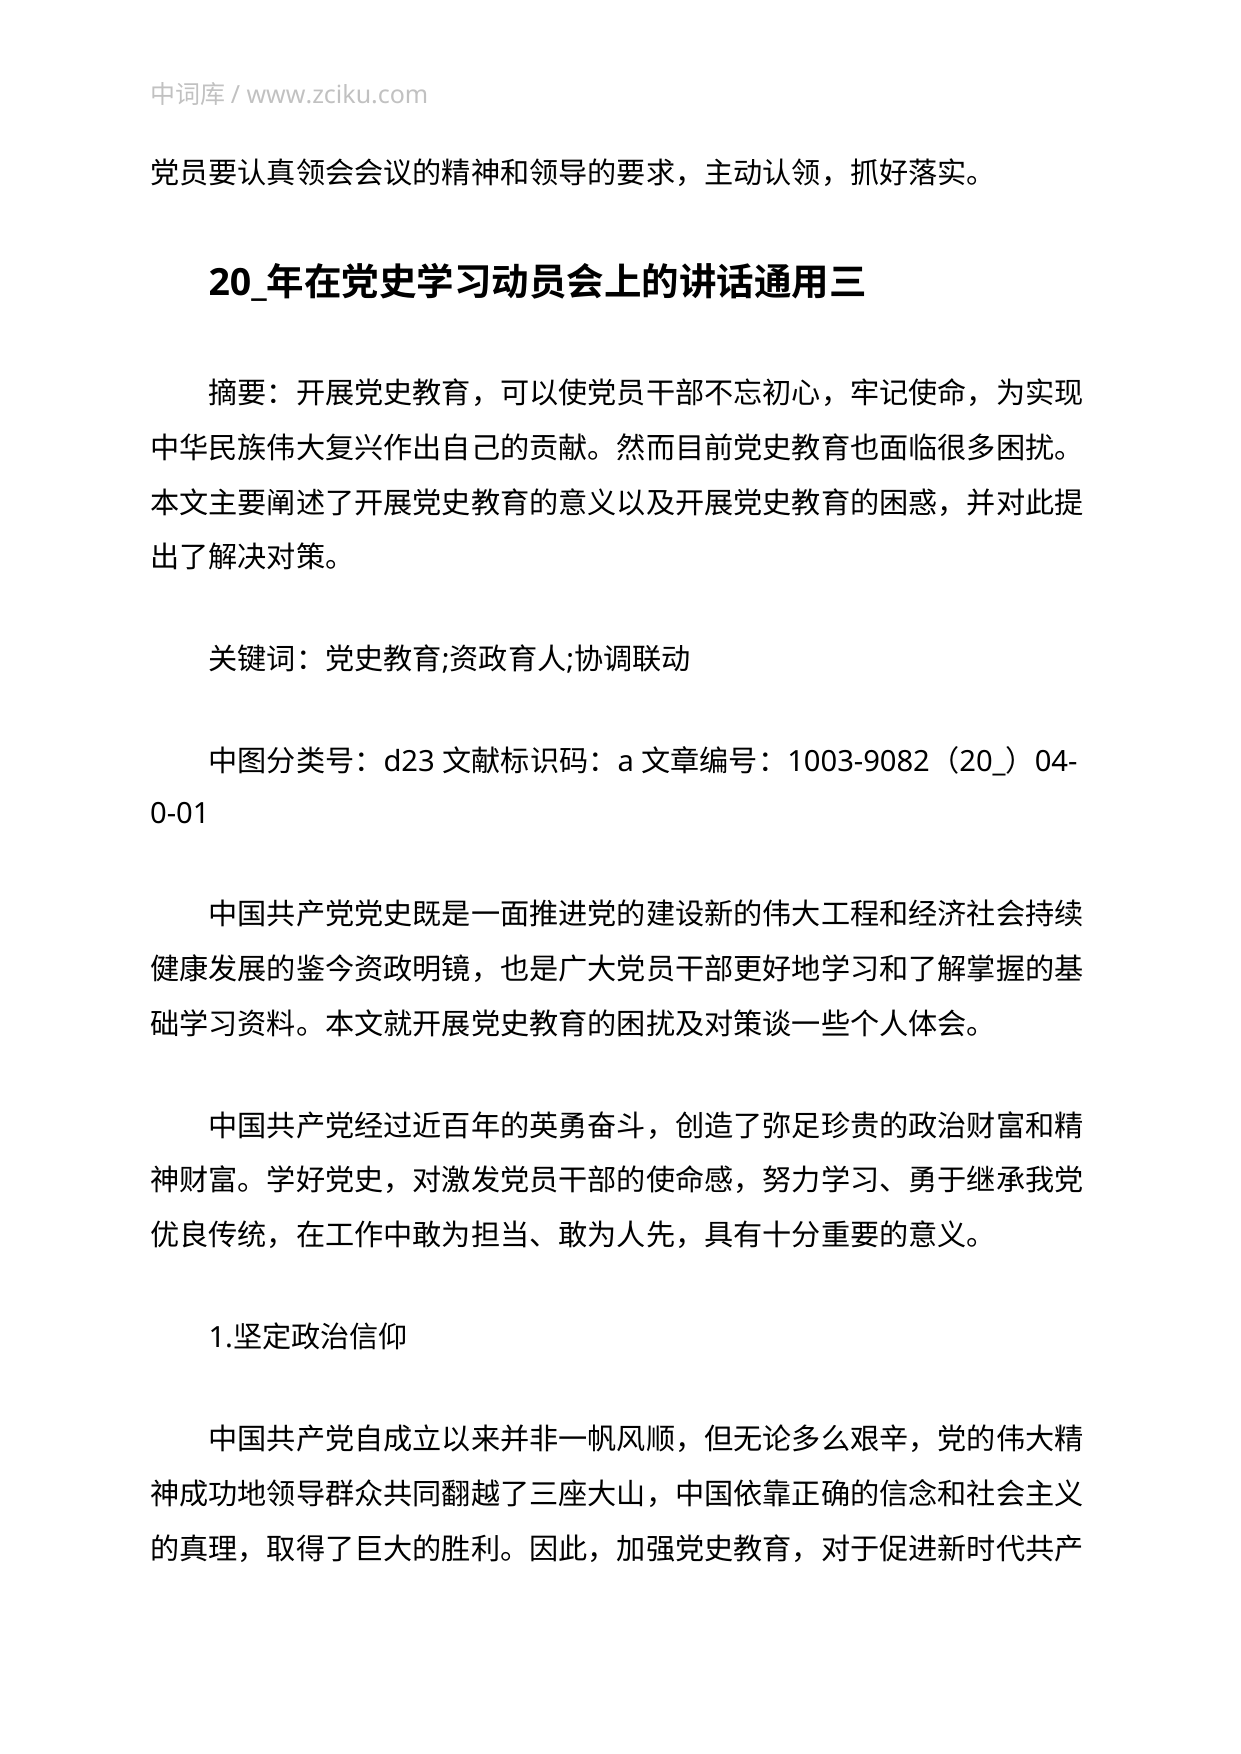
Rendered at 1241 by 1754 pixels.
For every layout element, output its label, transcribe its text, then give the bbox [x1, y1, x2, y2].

text 关键词：党史教育;资政育人;协调联动 [150, 636, 1090, 678]
text 摘要：开展党史教育，可以使党员干部不忘初心，牢记使命，为实现中华民族伟大复兴作出自己的贡献。然而目前党史教育也面临很多困扰。本文主要阐述了开展党史教育的意义以及开展党史教育的困惑，并对此提出了解决对策。 [150, 369, 1090, 576]
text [150, 1416, 1090, 1568]
text 20_年在党史学习动员会上的讲话通用三 [150, 252, 1090, 306]
text 中国共产党经过近百年的英勇奋斗，创造了弥足珍贵的政治财富和精神财富。学好党史，对激发党员干部的使命感，努力学习、勇于继承我党优良传统，在工作中敢为担当、敢为人先，具有十分重要的意义。 [150, 1102, 1090, 1254]
text 中图分类号：d23 文献标识码：a 文章编号：1003-9082（20_）04-0-01 [150, 738, 1090, 832]
text 中国共产党党史既是一面推进党的建设新的伟大工程和经济社会持续健康发展的鉴今资政明镜，也是广大党员干部更好地学习和了解掌握的基础学习资料。本文就开展党史教育的困扰及对策谈一些个人体会。 [150, 891, 1090, 1043]
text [150, 150, 1090, 192]
text 1.坚定政治信仰 [150, 1314, 1090, 1356]
